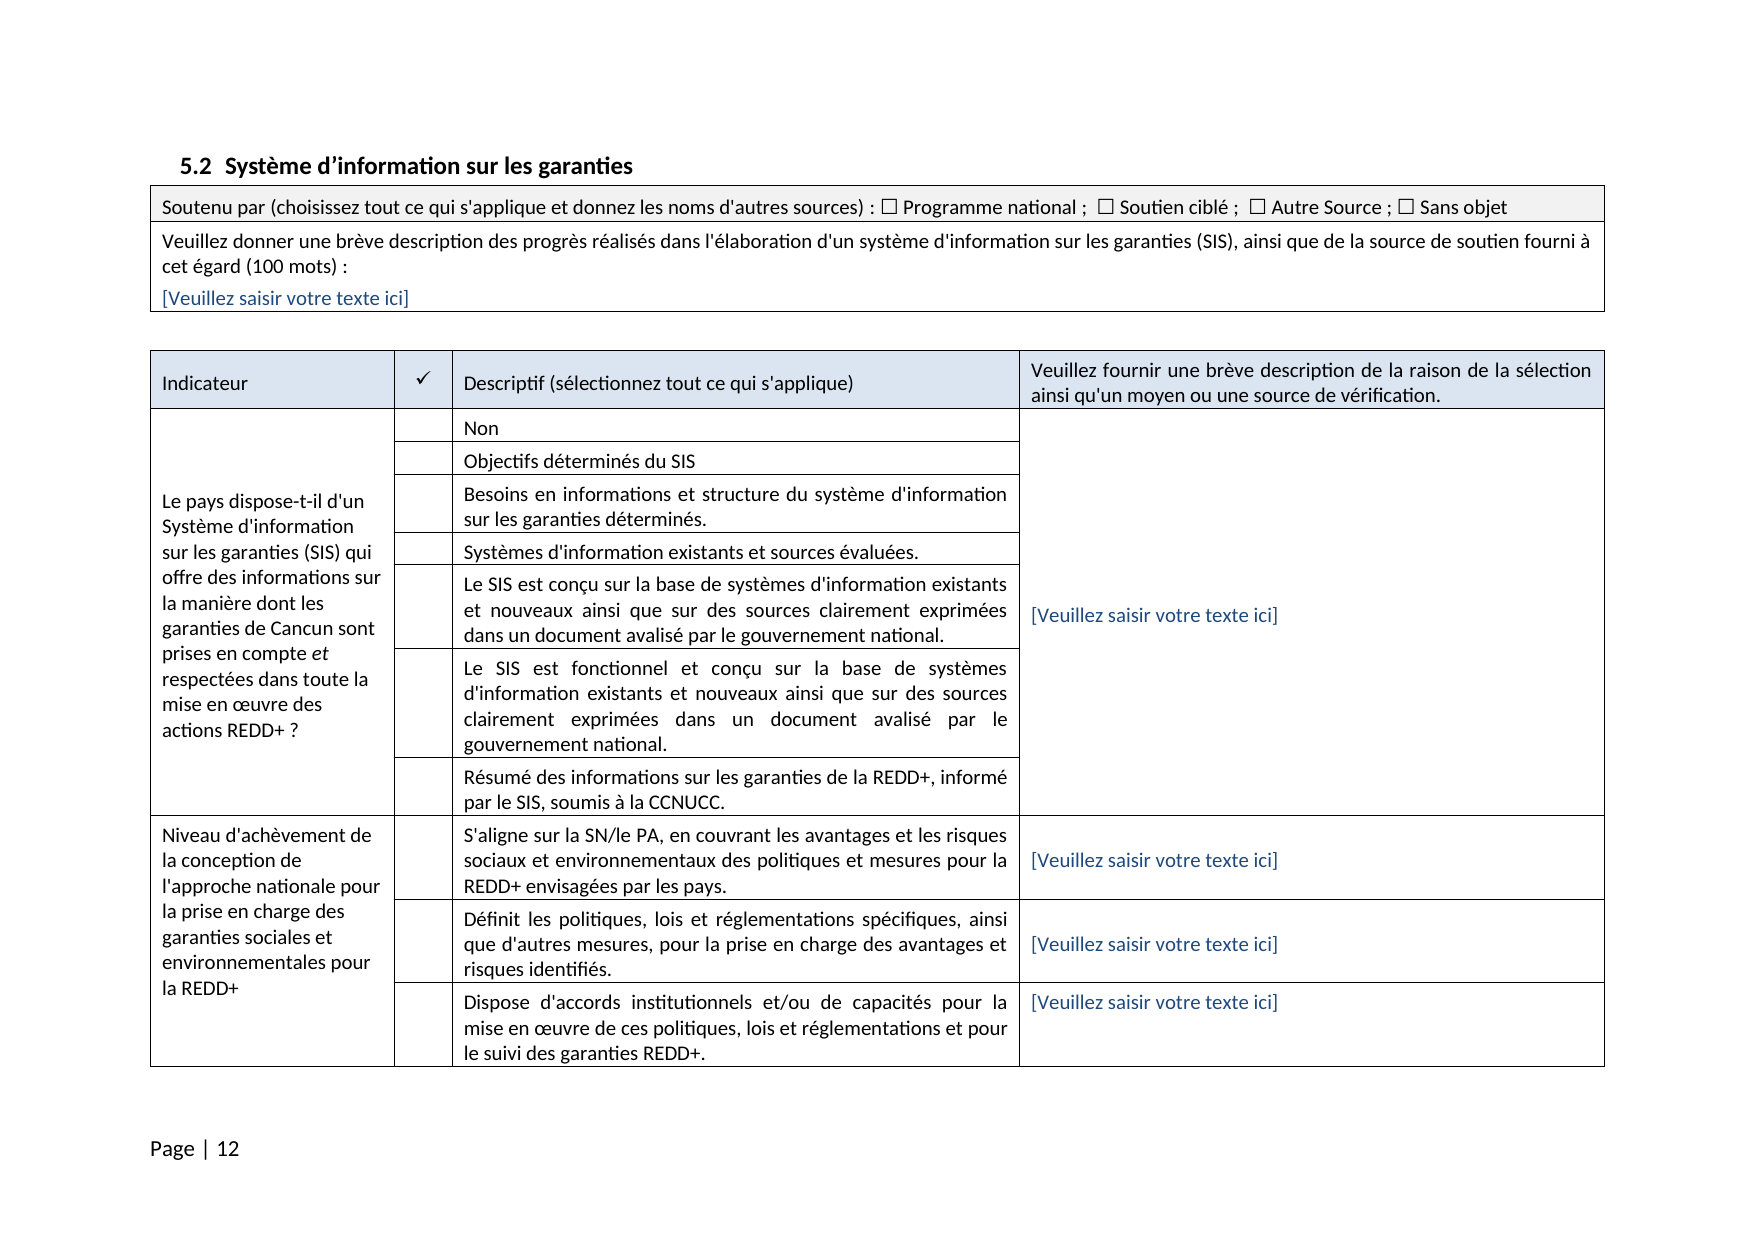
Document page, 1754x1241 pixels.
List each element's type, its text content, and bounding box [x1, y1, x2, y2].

table_cell [Veuillez saisir votre texte ici] [1020, 900, 1604, 982]
table_cell Objectifs déterminés du SIS [453, 442, 1019, 473]
table_cell [395, 409, 452, 441]
table_cell [395, 649, 452, 757]
table_header Indicateur [151, 351, 394, 408]
table_cell Systèmes d'information existants et sources évaluées. [453, 533, 1019, 564]
table_cell [395, 900, 452, 982]
table_cell Non [453, 409, 1019, 441]
table_cell Le pays dispose-t-il d'un Système d'information sur les garanties (SIS) qui offre des informations sur la manière dont les garanties de Cancun sont prises en compte et respectées dans toute la mise en œuvre des actions REDD+ ? [151, 409, 394, 815]
table_header Veuillez fournir une brève description de la raison de la sélection ainsi qu'un moyen ou une source de vérification. [1020, 351, 1604, 408]
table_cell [1020, 983, 1604, 1066]
subtitle Système d’information sur les garanties [179, 150, 1604, 181]
table_cell Dispose d'accords institutionnels et/ou de capacités pour la mise en œuvre de ces politiques, lois et réglementations et pour le suivi des garanties REDD+. [453, 983, 1019, 1066]
table_cell Besoins en informations et structure du système d'information sur les garanties déterminés. [453, 475, 1019, 532]
table_header [395, 351, 452, 408]
table_cell [395, 983, 452, 1066]
table_cell [395, 442, 452, 473]
table_cell Veuillez donner une brève description des progrès réalisés dans l'élaboration d'un système d'information sur les garanties (SIS), ainsi que de la source de soutien fourni à cet égard (100 mots) : [Veuillez saisir votre texte ici] [151, 222, 1604, 311]
table_cell Niveau d'achèvement de la conception de l'approche nationale pour la prise en charge des garanties sociales et environnementales pour la REDD+ [151, 816, 394, 1066]
table_cell [395, 816, 452, 898]
table_cell Définit les politiques, lois et réglementations spécifiques, ainsi que d'autres mesures, pour la prise en charge des avantages et risques identifiés. [453, 900, 1019, 982]
table_cell S'aligne sur la SN/le PA, en couvrant les avantages et les risques sociaux et environnementaux des politiques et mesures pour la REDD+ envisagées par les pays. [453, 816, 1019, 898]
table_cell [395, 475, 452, 532]
table_cell [395, 758, 452, 815]
table_cell Le SIS est conçu sur la base de systèmes d'information existants et nouveaux ainsi que sur des sources clairement exprimées dans un document avalisé par le gouvernement national. [453, 565, 1019, 648]
table_cell Le SIS est fonctionnel et conçu sur la base de systèmes d'information existants et nouveaux ainsi que sur des sources clairement exprimées dans un document avalisé par le gouvernement national. [453, 649, 1019, 757]
table_cell [395, 533, 452, 564]
table_cell Résumé des informations sur les garanties de la REDD+, informé par le SIS, soumis à la CCNUCC. [453, 758, 1019, 815]
table_cell [Veuillez saisir votre texte ici] [1020, 816, 1604, 898]
table_header Soutenu par (choisissez tout ce qui s'applique et donnez les noms d'autres sources) : Programme national ; Soutien ciblé ; Autre Source ; Sans objet [151, 186, 1604, 221]
table_cell [Veuillez saisir votre texte ici] [1020, 409, 1604, 815]
table_header Descriptif (sélectionnez tout ce qui s'applique) [453, 351, 1019, 408]
table_cell [395, 565, 452, 648]
